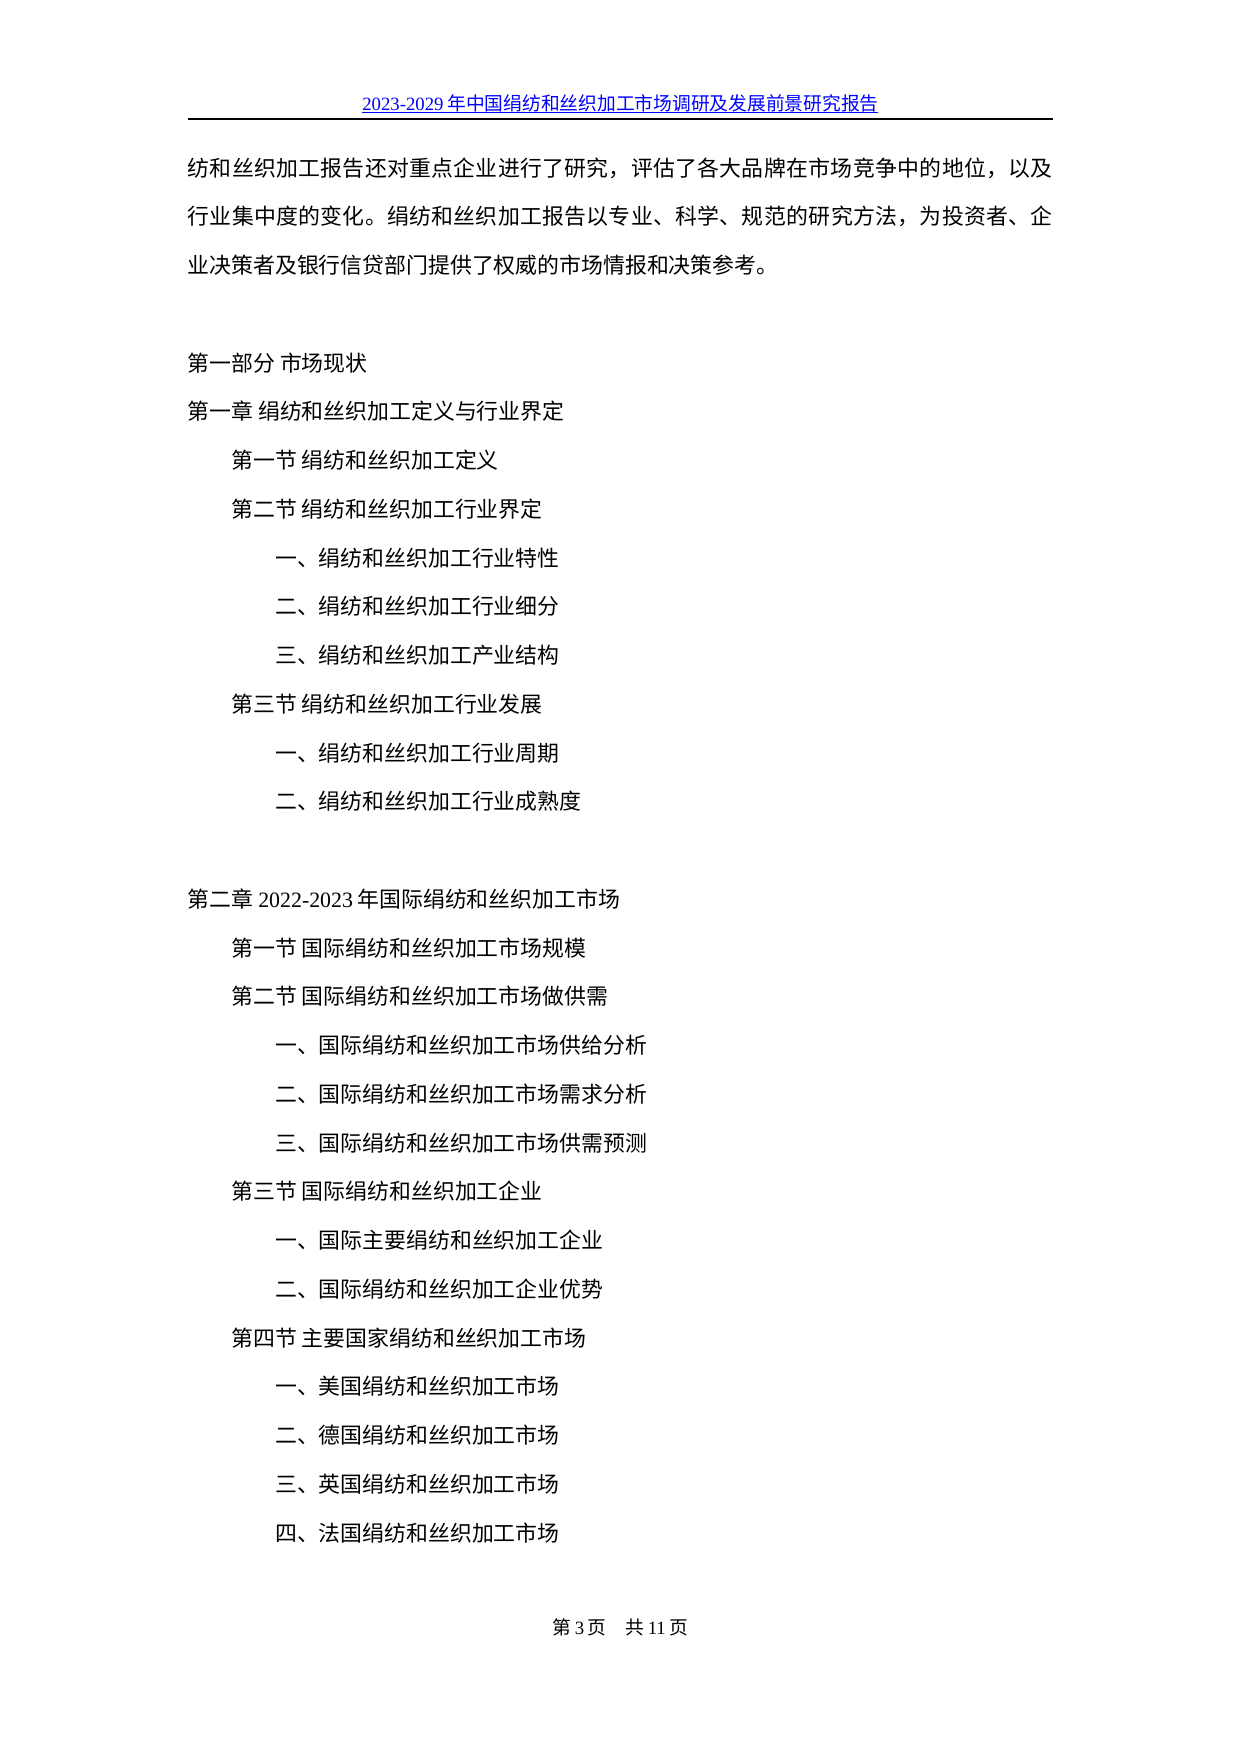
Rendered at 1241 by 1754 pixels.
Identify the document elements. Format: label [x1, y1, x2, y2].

text [187, 150, 1053, 1548]
